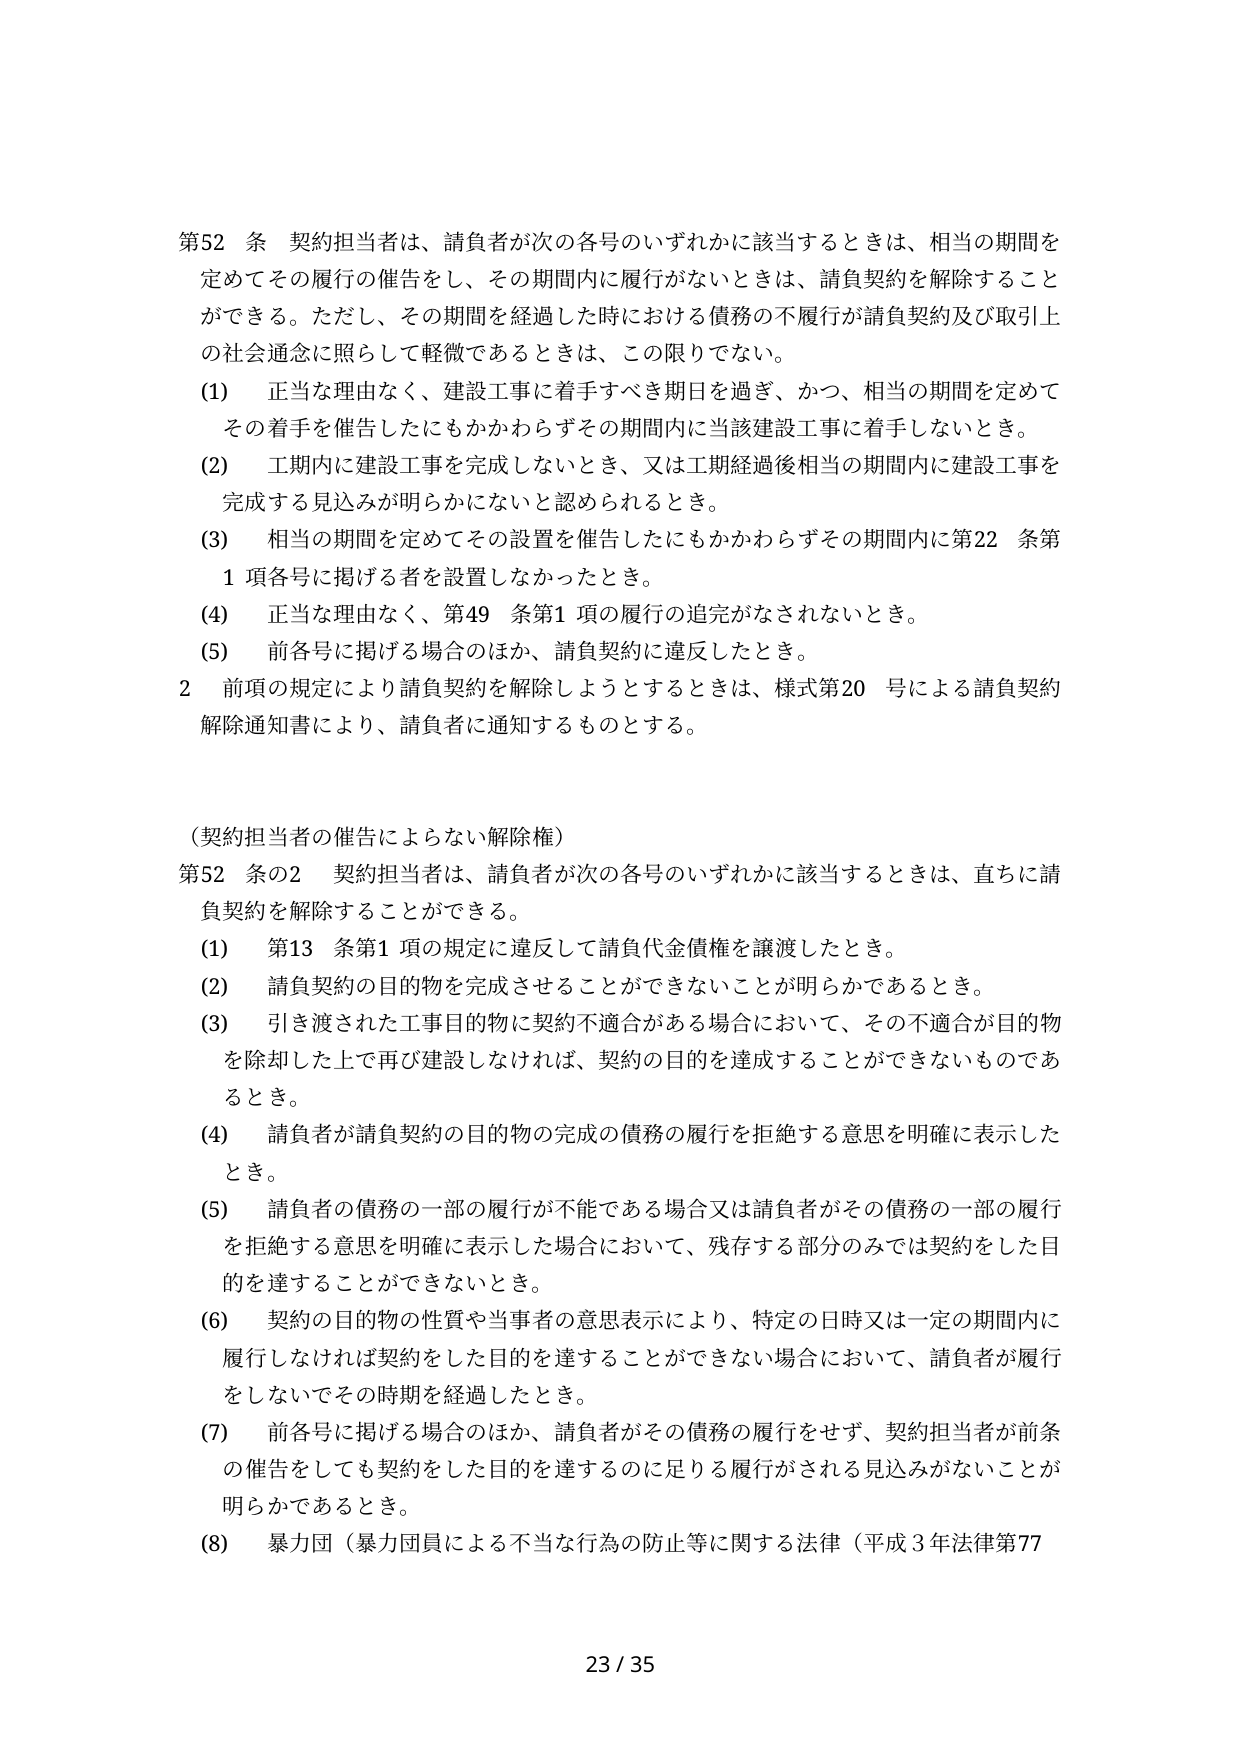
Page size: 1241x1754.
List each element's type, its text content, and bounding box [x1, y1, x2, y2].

text （契約担当者の催告によらない解除権） [178, 817, 1062, 854]
text 第52条 契約担当者は、請負者が次の各号のいずれかに該当するときは、相当の期間を定めてその履行の催告をし、その期間内に履行がないときは、請負契約を解除することができる。ただし、その期間を経過した時における債務の不履行が請負契約及び取引上の社会通念に照らして軽微であるときは、この限りでない。 [178, 222, 1062, 371]
text 2 前項の規定により請負契約を解除しようとするときは、様式第20号による請負契約解除通知書により、請負者に通知するものとする。 [178, 668, 1062, 743]
text (4) 正当な理由なく、第49条第1項の履行の追完がなされないとき。 [199, 594, 1062, 631]
text (2) 請負契約の目的物を完成させることができないことが明らかであるとき。 [199, 966, 1062, 1003]
text (1) 正当な理由なく、建設工事に着手すべき期日を過ぎ、かつ、相当の期間を定めてその着手を催告したにもかかわらずその期間内に当該建設工事に着手しないとき。 [199, 371, 1062, 445]
text (4) 請負者が請負契約の目的物の完成の債務の履行を拒絶する意思を明確に表示したとき。 [199, 1115, 1062, 1189]
text (1) 第13条第1項の規定に違反して請負代金債権を譲渡したとき。 [199, 929, 1062, 966]
text (3) 相当の期間を定めてその設置を催告したにもかかわらずその期間内に第22条第1項各号に掲げる者を設置しなかったとき。 [199, 520, 1062, 594]
text 第52条の2 契約担当者は、請負者が次の各号のいずれかに該当するときは、直ちに請負契約を解除することができる。 [178, 854, 1062, 929]
text (3) 引き渡された工事目的物に契約不適合がある場合において、その不適合が目的物を除却した上で再び建設しなければ、契約の目的を達成することができないものであるとき。 [199, 1003, 1062, 1115]
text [199, 1524, 1062, 1561]
text (2) 工期内に建設工事を完成しないとき、又は工期経過後相当の期間内に建設工事を完成する見込みが明らかにないと認められるとき。 [199, 445, 1062, 520]
text (7) 前各号に掲げる場合のほか、請負者がその債務の履行をせず、契約担当者が前条の催告をしても契約をした目的を達するのに足りる履行がされる見込みがないことが明らかであるとき。 [199, 1412, 1062, 1524]
text (5) 請負者の債務の一部の履行が不能である場合又は請負者がその債務の一部の履行を拒絶する意思を明確に表示した場合において、残存する部分のみでは契約をした目的を達することができないとき。 [199, 1189, 1062, 1301]
text (5) 前各号に掲げる場合のほか、請負契約に違反したとき。 [199, 631, 1062, 668]
text (6) 契約の目的物の性質や当事者の意思表示により、特定の日時又は一定の期間内に履行しなければ契約をした目的を達することができない場合において、請負者が履行をしないでその時期を経過したとき。 [199, 1301, 1062, 1412]
